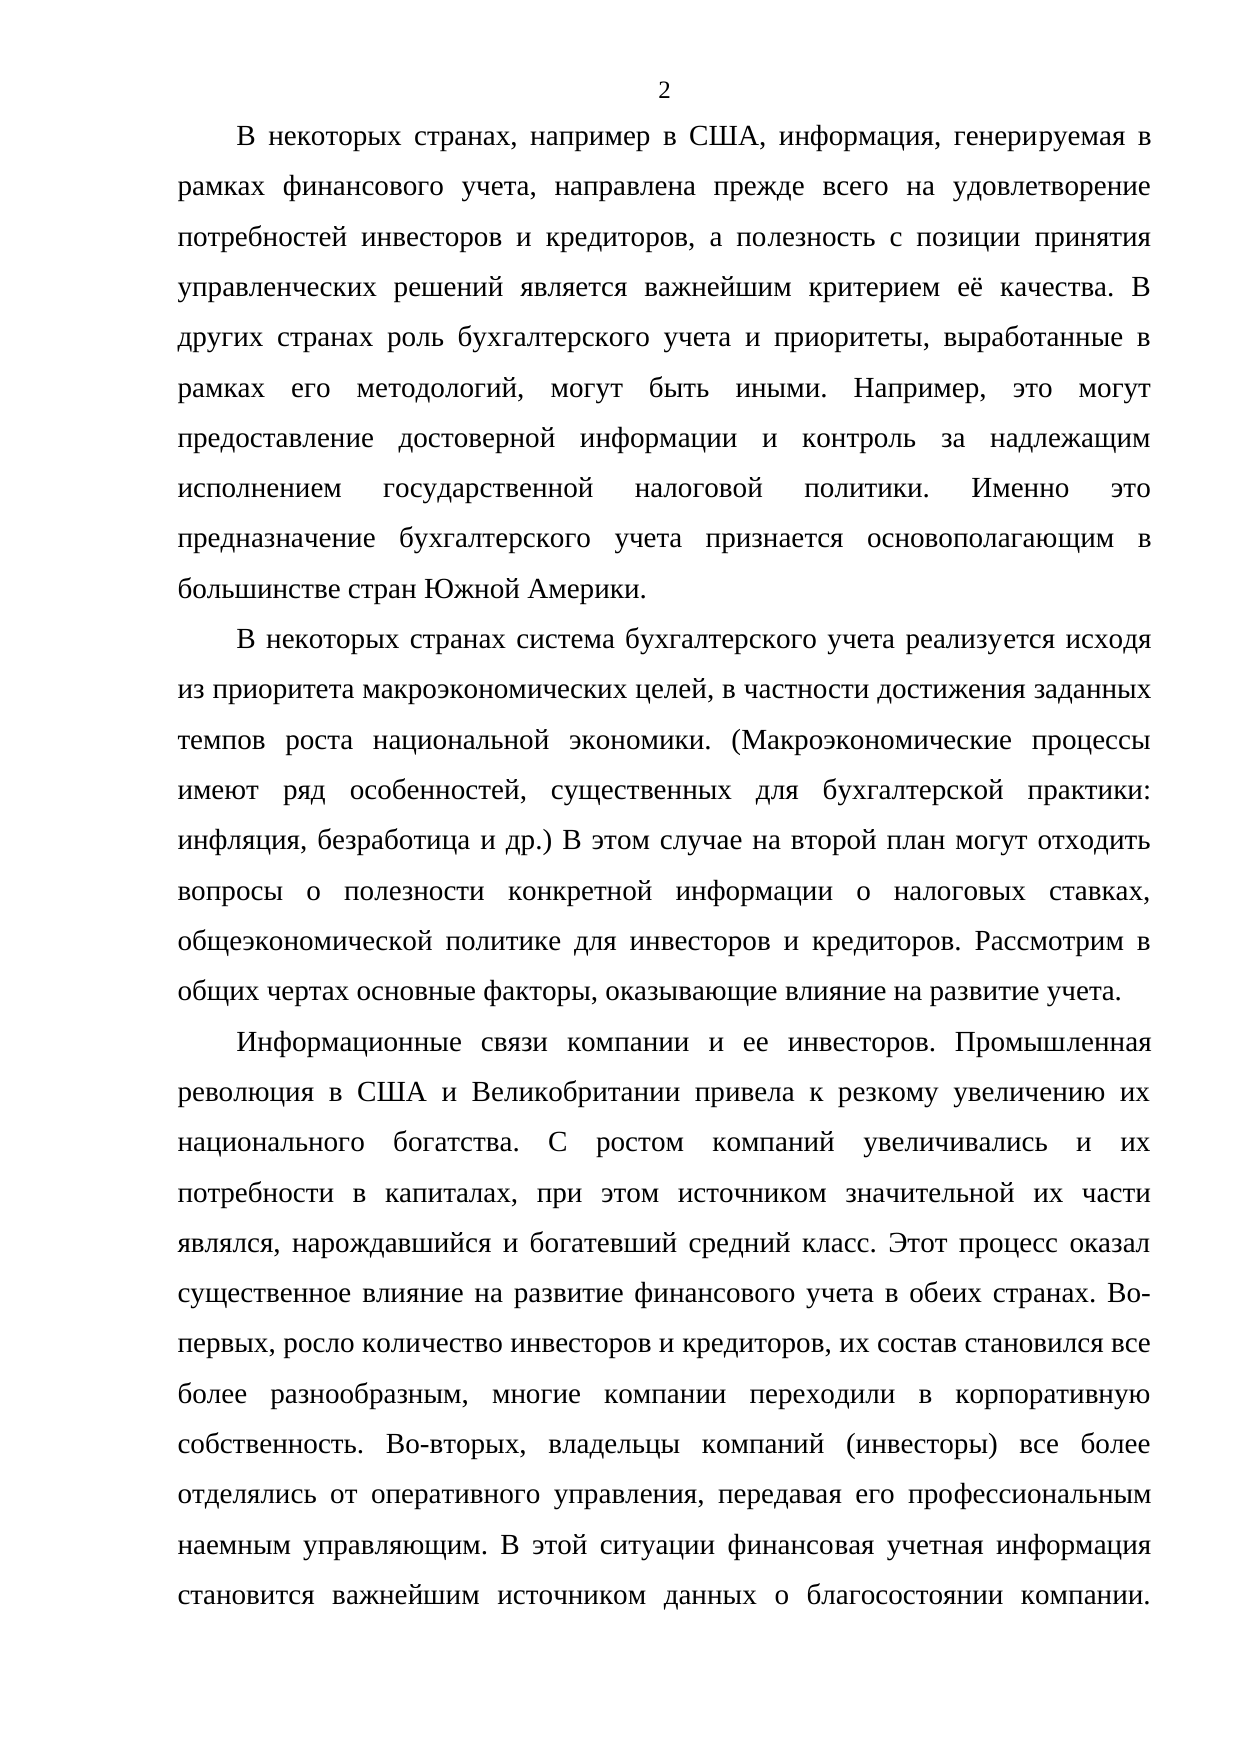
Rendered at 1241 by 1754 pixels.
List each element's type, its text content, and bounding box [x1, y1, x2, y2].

text В некоторых странах, например в США, информация, генерируемая в рамках финансового учета, направлена прежде всего на удовлетворение потребностей инвесторов и кредиторов, а полезность с позиции принятия управленческих решений является важнейшим критерием её качества. В других странах роль бухгалтерского учета и приоритеты, выработанные в рамках его методологий, могут быть иными. Например, это могут предоставление достоверной информации и контроль за надлежащим исполнением государственной налоговой политики. Именно это предназначение бухгалтерского учета признается основополагающим в большинстве стран Южной Америки. [177, 118, 1151, 604]
text В некоторых странах система бухгалтерского учета реализуется исходя из приоритета макроэкономических целей, в частности достижения заданных темпов роста национальной экономики. (Макроэкономические процессы имеют ряд особенностей, существенных для бухгалтерской практики: инфляция, безработица и др.) В этом случае на второй план могут отходить вопросы о полезности конкретной информации о налоговых ставках, общеэкономической политике для инвесторов и кредиторов. Рассмотрим в общих чертах основные факторы, оказывающие влияние на развитие учета. [177, 621, 1151, 1007]
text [177, 1024, 1151, 1611]
